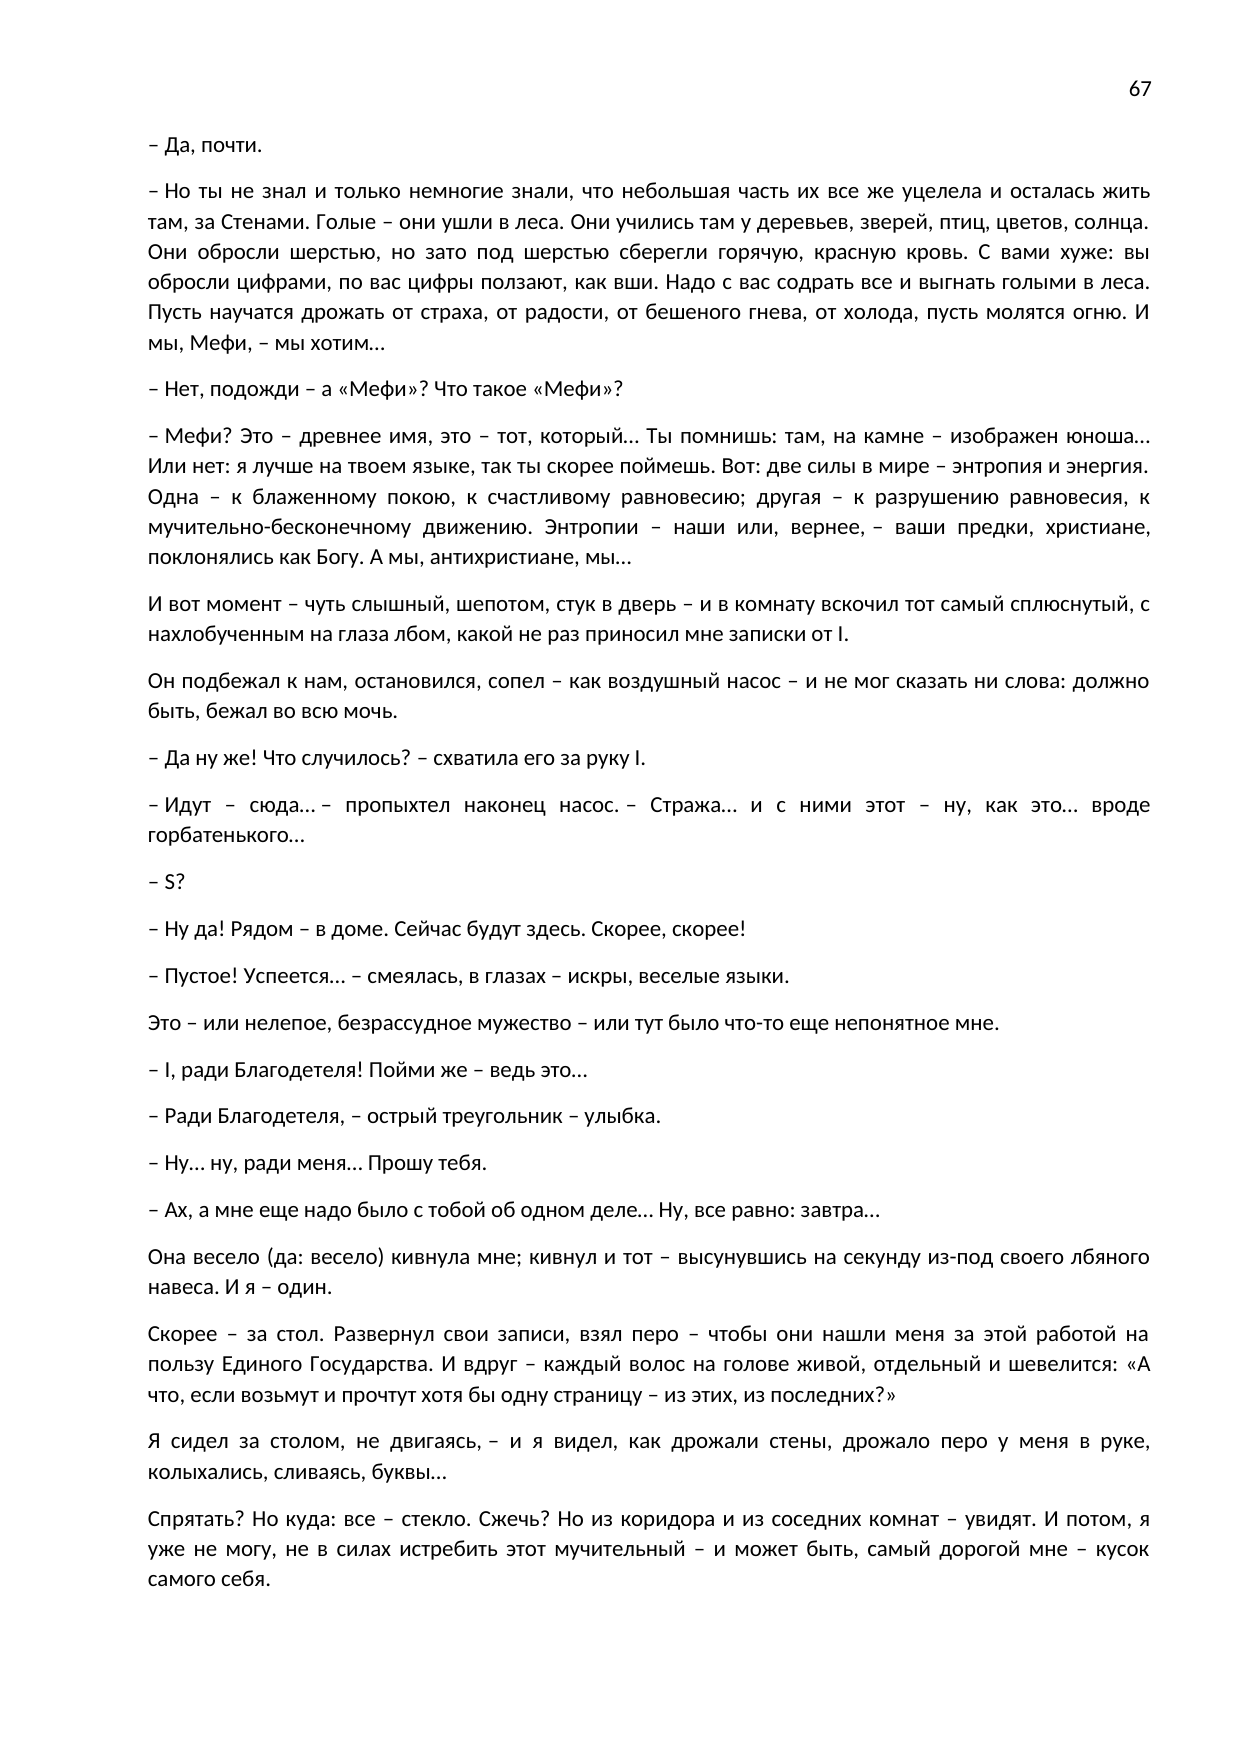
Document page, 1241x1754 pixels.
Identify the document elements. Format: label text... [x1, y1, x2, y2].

text – Ну… ну, ради меня… Прошу тебя. [148, 1148, 1152, 1177]
text – I, ради Благодетеля! Пойми же – ведь это… [148, 1055, 1152, 1083]
text Спрятать? Но куда: все – стекло. Сжечь? Но из коридора и из соседних комнат – увидят. И потом, я уже не могу, не в силах истребить этот мучительный – и может быть, самый дорогой мне – кусок самого себя. [148, 1504, 1152, 1592]
text – Но ты не знал и только немногие знали, что небольшая часть их все же уцелела и осталась жить там, за Стенами. Голые – они ушли в леса. Они учились там у деревьев, зверей, птиц, цветов, солнца. Они обросли шерстью, но зато под шерстью сберегли горячую, красную кровь. С вами хуже: вы обросли цифрами, по вас цифры ползают, как вши. Надо с вас содрать все и выгнать голыми в леса. Пусть научатся дрожать от страха, от радости, от бешеного гнева, от холода, пусть молятся огню. И мы, Мефи, – мы хотим… [148, 177, 1152, 356]
text Я сидел за столом, не двигаясь, – и я видел, как дрожали стены, дрожало перо у меня в руке, колыхались, сливаясь, буквы… [148, 1427, 1152, 1485]
text Это – или нелепое, безрассудное мужество – или тут было что-то еще непонятное мне. [148, 1008, 1152, 1036]
text – Нет, подожди – а «Мефи»? Что такое «Мефи»? [148, 374, 1152, 403]
text – Пустое! Успеется… – смеялась, в глазах – искры, веселые языки. [148, 961, 1152, 989]
text – Ради Благодетеля, – острый треугольник – улыбка. [148, 1102, 1152, 1130]
text Она весело (да: весело) кивнула мне; кивнул и тот – высунувшись на секунду из-под своего лбяного навеса. И я – один. [148, 1242, 1152, 1301]
text – Ах, а мне еще надо было с тобой об одном деле… Ну, все равно: завтра… [148, 1195, 1152, 1223]
text – Мефи? Это – древнее имя, это – тот, который… Ты помнишь: там, на камне – изображен юноша… Или нет: я лучше на твоем языке, так ты скорее поймешь. Вот: две силы в мире – энтропия и энергия. Одна – к блаженному покою, к счастливому равновесию; другая – к разрушению равновесия, к мучительно-бесконечному движению. Энтропии – наши или, вернее, – ваши предки, христиане, поклонялись как Богу. А мы, антихристиане, мы… [148, 421, 1152, 570]
text – Идут – сюда… – пропыхтел наконец насос. – Стража… и с ними этот – ну, как это… вроде горбатенького… [148, 790, 1152, 848]
text – Да, почти. [148, 130, 1152, 158]
text Он подбежал к нам, остановился, сопел – как воздушный насос – и не мог сказать ни слова: должно быть, бежал во всю мочь. [148, 666, 1152, 724]
text И вот момент – чуть слышный, шепотом, стук в дверь – и в комнату вскочил тот самый сплюснутый, с нахлобученным на глаза лбом, какой не раз приносил мне записки от I. [148, 589, 1152, 647]
text – S? [148, 867, 1152, 895]
text Скорее – за стол. Развернул свои записи, взял перо – чтобы они нашли меня за этой работой на пользу Единого Государства. И вдруг – каждый волос на голове живой, отдельный и шевелится: «А что, если возьмут и прочтут хотя бы одну страницу – из этих, из последних?» [148, 1319, 1152, 1408]
text – Да ну же! Что случилось? – схватила его за руку I. [148, 743, 1152, 771]
text – Ну да! Рядом – в доме. Сейчас будут здесь. Скорее, скорее! [148, 914, 1152, 942]
